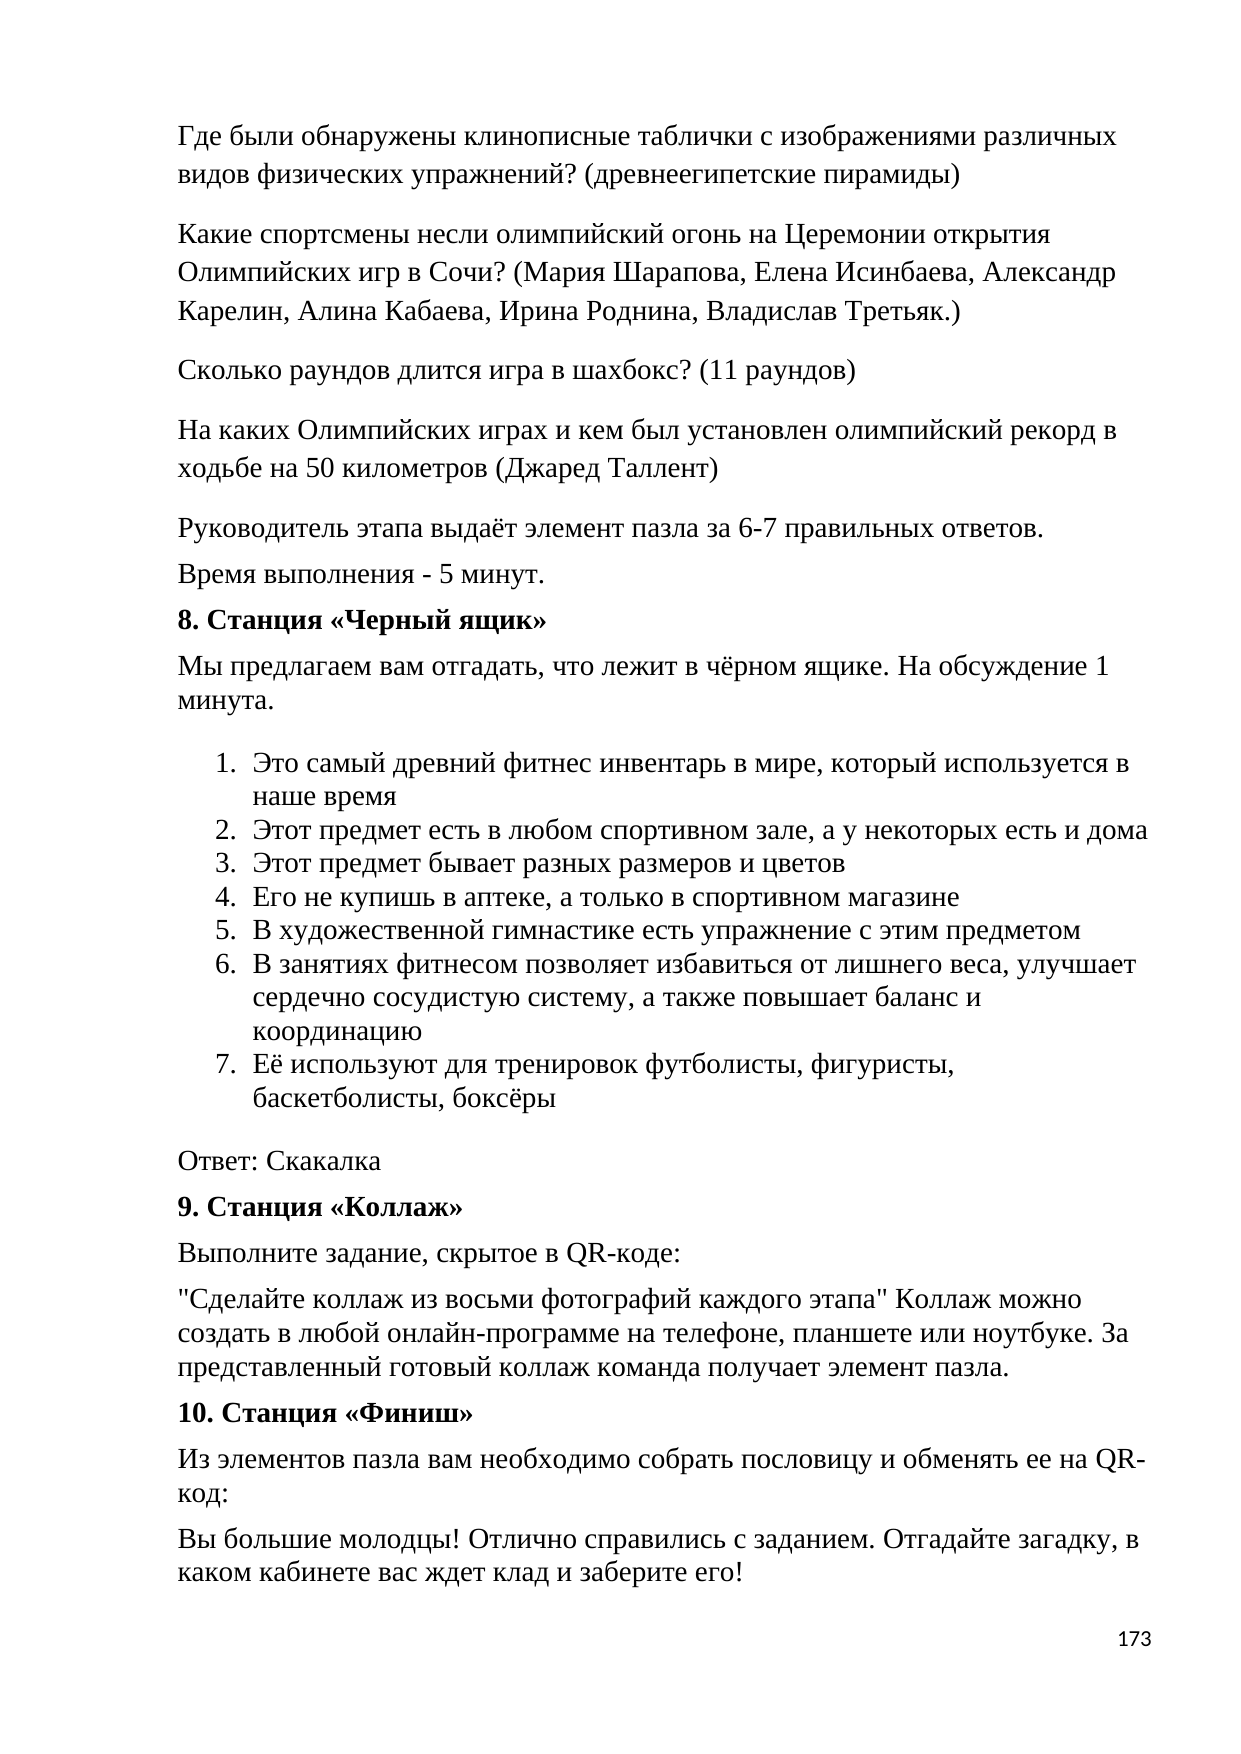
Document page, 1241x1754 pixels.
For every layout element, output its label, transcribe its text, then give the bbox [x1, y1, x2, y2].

text Ответ: Скакалка [177, 1143, 1152, 1176]
list В занятиях фитнесом позволяет избавиться от лишнего веса, улучшает сердечно сосудистую систему, а также повышает баланс и координацию [215, 946, 1152, 1047]
text Мы предлагаем вам отгадать, что лежит в чёрном ящике. На обсуждение 1 минута. [177, 648, 1152, 716]
text Выполните задание, скрытое в QR-коде: [177, 1235, 1152, 1269]
text Из элементов пазла вам необходимо собрать пословицу и обменять ее на QR-код: [177, 1441, 1152, 1508]
text "Сделайте коллаж из восьми фотографий каждого этапа" Коллаж можно создать в любой онлайн-программе на телефоне, планшете или ноутбуке. За представленный готовый коллаж команда получает элемент пазла. [177, 1282, 1152, 1382]
list Его не купишь в аптеке, а только в спортивном магазине [215, 879, 1152, 912]
text Какие спортсмены несли олимпийский огонь на Церемонии открытия Олимпийских игр в Сочи? (Мария Шарапова, Елена Исинбаева, Александр Карелин, Алина Кабаева, Ирина Роднина, Владислав Третьяк.) [177, 216, 1152, 327]
text Время выполнения - 5 минут. [177, 556, 1152, 589]
list Её используют для тренировок футболисты, фигуристы, баскетболисты, боксёры [215, 1047, 1152, 1114]
list В художественной гимнастике есть упражнение с этим предметом [215, 912, 1152, 946]
subtitle 10. Станция «Финиш» [177, 1395, 1152, 1428]
list Это самый древний фитнес инвентарь в мире, который используется в наше время [215, 745, 1152, 812]
list Этот предмет бывает разных размеров и цветов [215, 845, 1152, 879]
text Руководитель этапа выдаёт элемент пазла за 6-7 правильных ответов. [177, 510, 1152, 543]
subtitle 8. Станция «Черный ящик» [177, 602, 1152, 636]
text Сколько раундов длится игра в шахбокс? (11 раундов) [177, 352, 1152, 386]
text На каких Олимпийских играх и кем был установлен олимпийский рекорд в ходьбе на 50 километров (Джаред Таллент) [177, 412, 1152, 484]
text Вы большие молодцы! Отлично справились с заданием. Отгадайте загадку, в каком кабинете вас ждет клад и заберите его! [177, 1521, 1152, 1588]
text Где были обнаружены клинописные таблички с изображениями различных видов физических упражнений? (древнеегипетские пирамиды) [177, 118, 1152, 190]
list Этот предмет есть в любом спортивном зале, а у некоторых есть и дома [215, 812, 1152, 845]
subtitle 9. Станция «Коллаж» [177, 1189, 1152, 1223]
